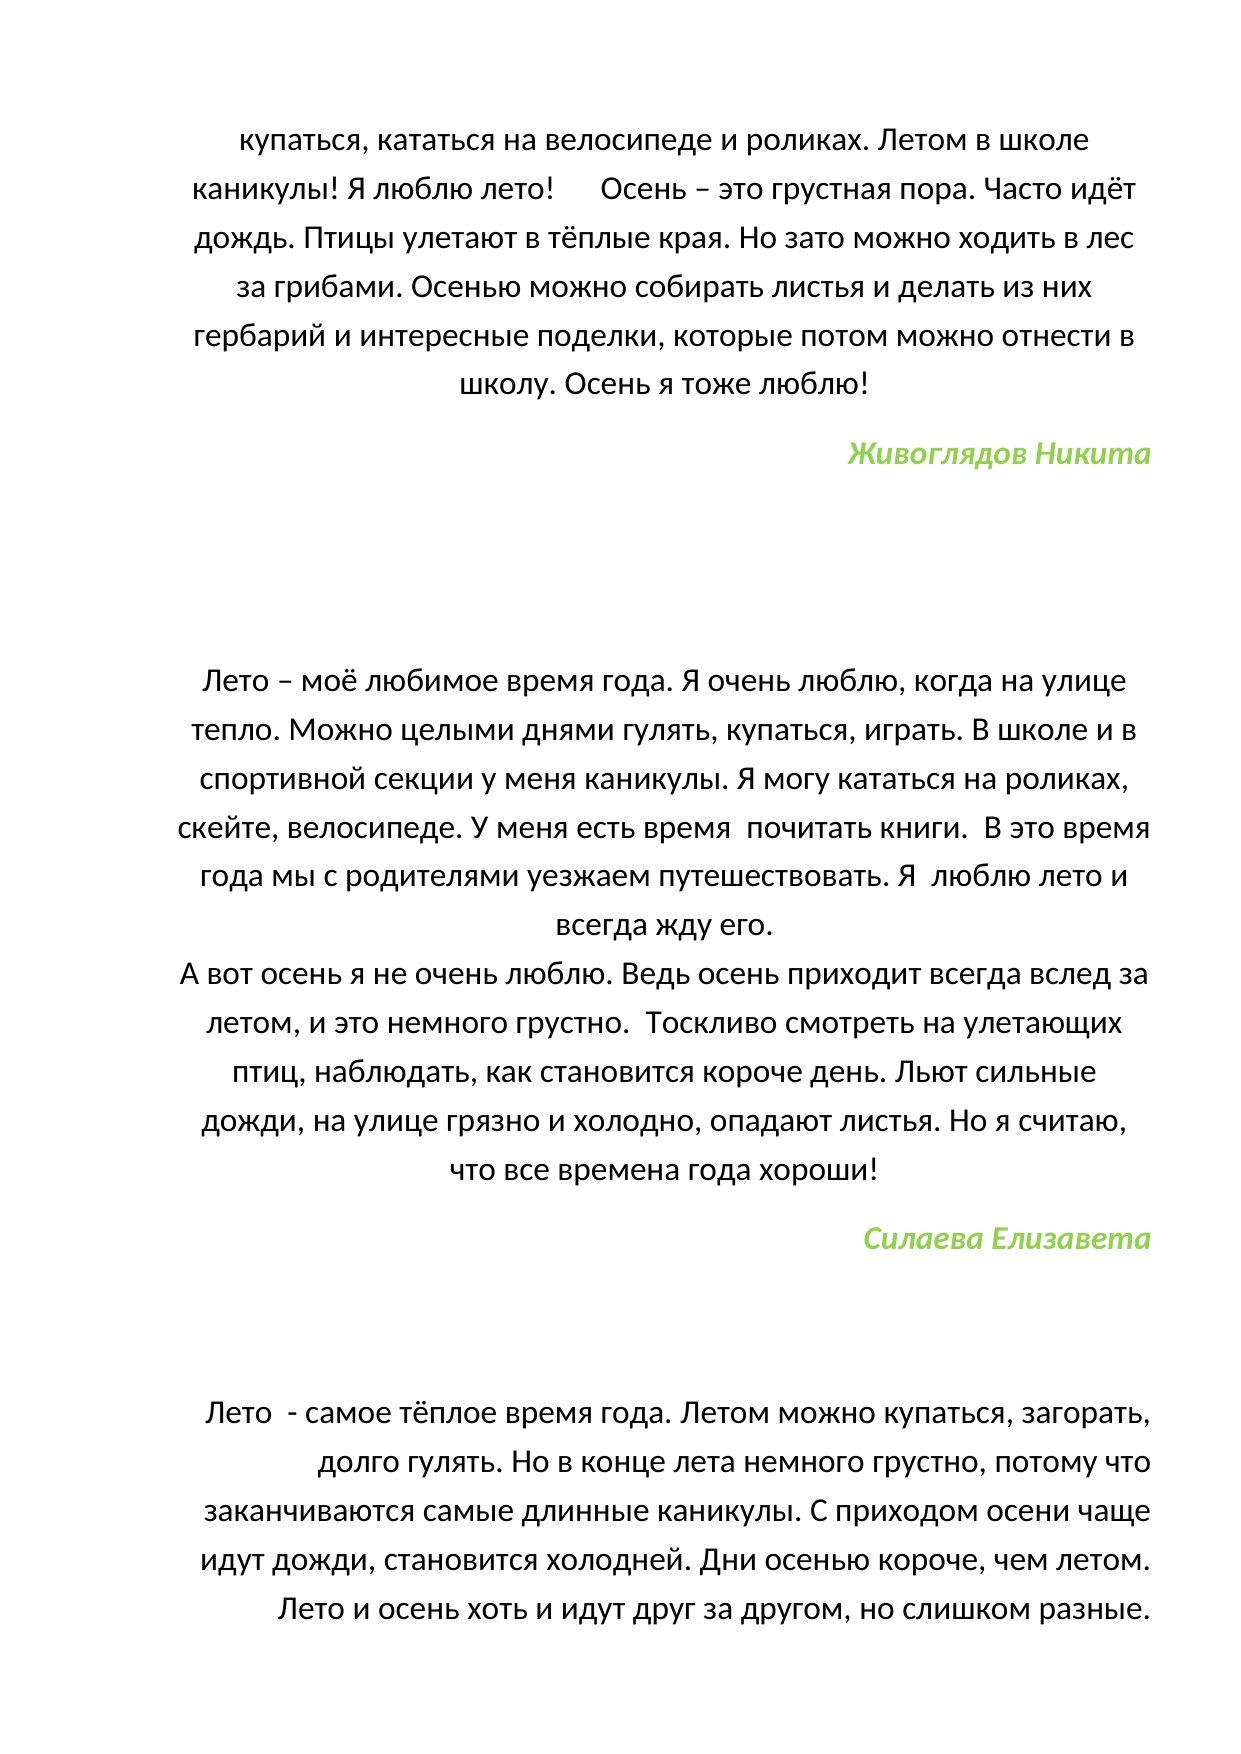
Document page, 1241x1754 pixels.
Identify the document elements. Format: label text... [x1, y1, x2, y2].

text Лето - самое тёплое время года. Летом можно купаться, загорать, долго гулять. Но в конце лета немного грустно, потому что заканчиваются самые длинные каникулы. С приходом осени чаще идут дожди, становится холодней. Дни осенью короче, чем летом. Лето и осень хоть и идут друг за другом, но слишком разные. [177, 1357, 1152, 1628]
text Живоглядов Никита [177, 432, 1152, 473]
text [177, 118, 1152, 403]
text Лето – моё любимое время года. Я очень люблю, когда на улице тепло. Можно целыми днями гулять, купаться, играть. В школе и в спортивной секции у меня каникулы. Я могу кататься на роликах, скейте, велосипеде. У меня есть время почитать книги. В это время года мы с родителями уезжаем путешествовать. Я люблю лето и всегда жду его. А вот осень я не очень люблю. Ведь осень приходит всегда вслед за летом, и это немного грустно. Тоскливо смотреть на улетающих птиц, наблюдать, как становится короче день. Льют сильные дожди, на улице грязно и холодно, опадают листья. Но я считаю, что все времена года хороши! [177, 624, 1152, 1188]
text Силаева Елизавета [177, 1217, 1152, 1258]
